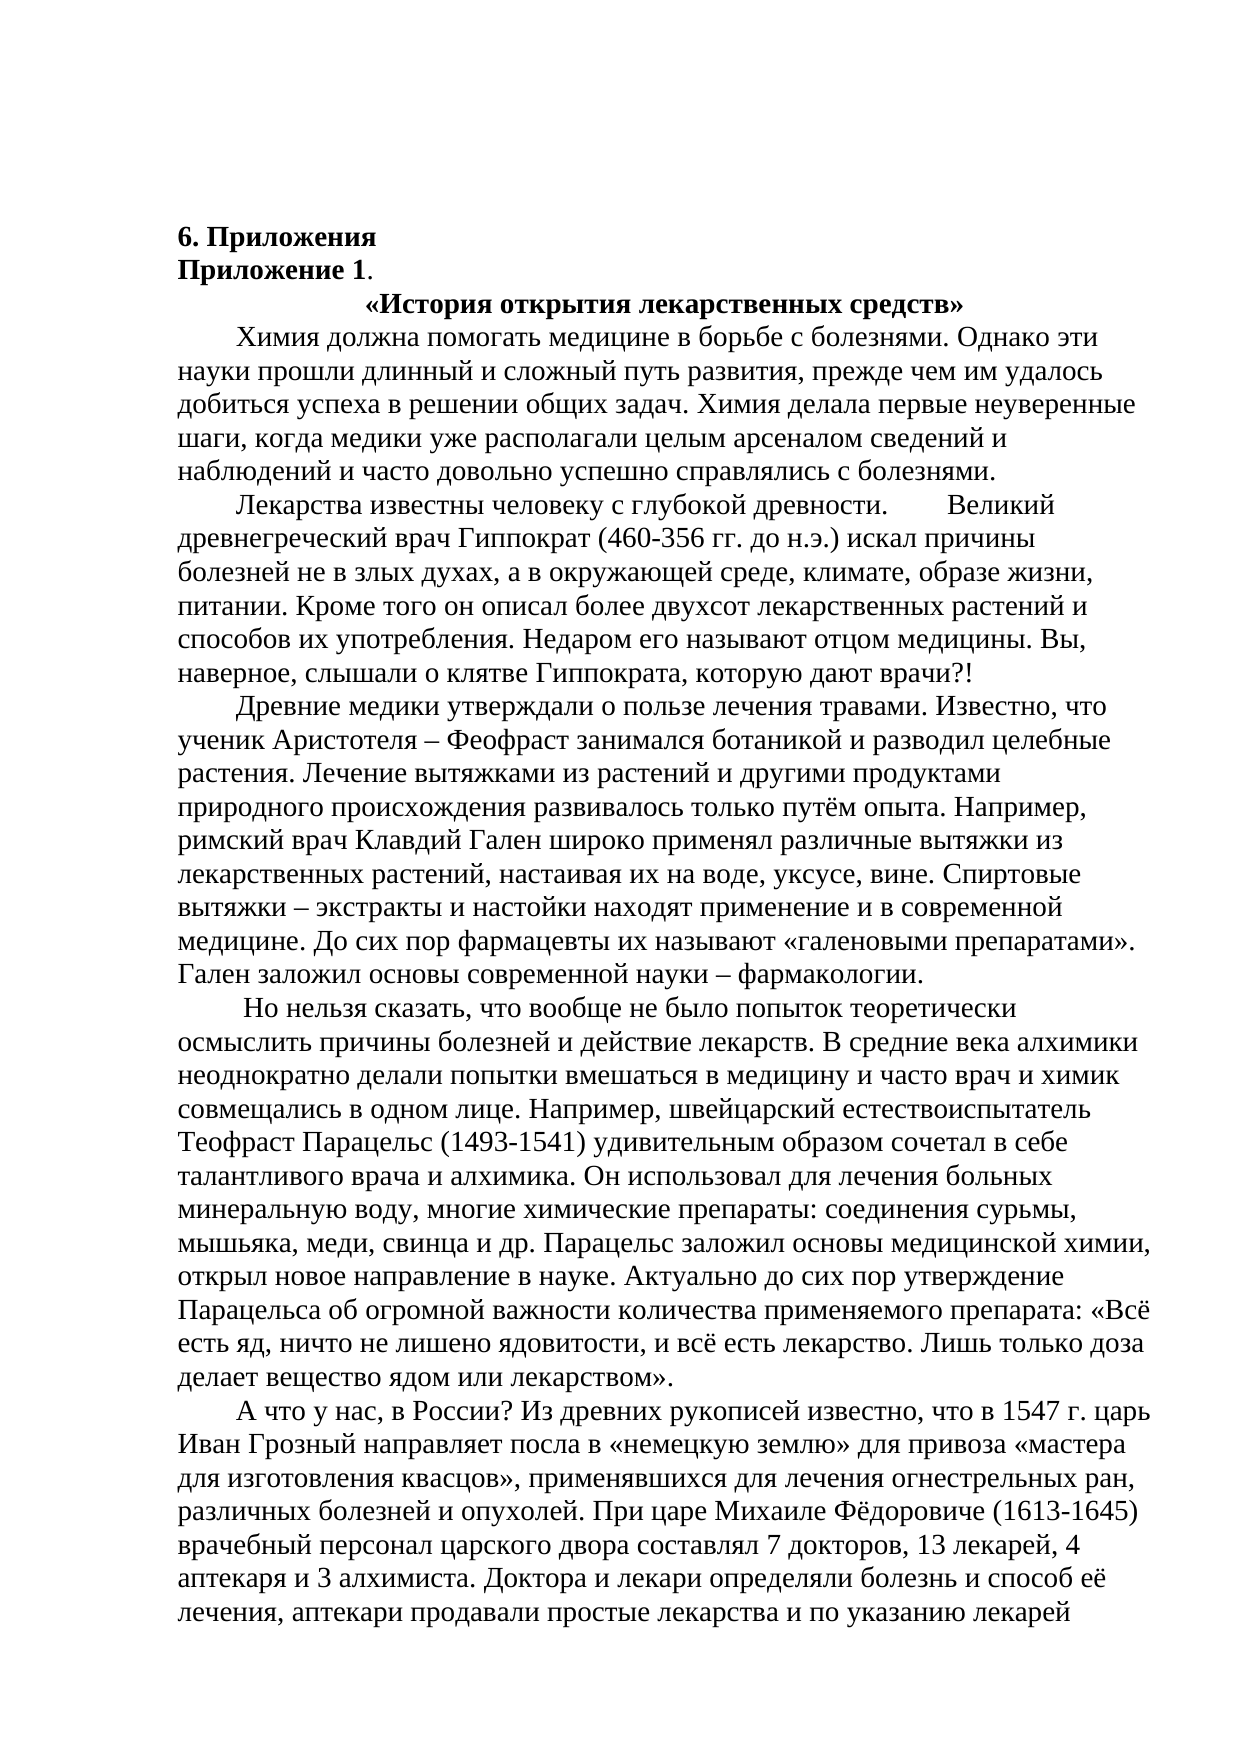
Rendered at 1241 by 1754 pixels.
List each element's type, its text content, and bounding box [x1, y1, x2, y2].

text Приложение 1. [177, 252, 1152, 286]
text Древние медики утверждали о пользе лечения травами. Известно, что ученик Аристотеля – Феофраст занимался ботаникой и разводил целебные растения. Лечение вытяжками из растений и другими продуктами природного происхождения развивалось только путём опыта. Например, римский врач Клавдий Гален широко применял различные вытяжки из лекарственных растений, настаивая их на воде, уксусе, вине. Спиртовые вытяжки – экстракты и настойки находят применение и в современной медицине. До сих пор фармацевты их называют «галеновыми препаратами». Гален заложил основы современной науки – фармакологии. [177, 688, 1152, 990]
text «История открытия лекарственных средств» [177, 286, 1152, 319]
text Лекарства известны человеку с глубокой древности. Великий древнегреческий врач Гиппократ (460-356 гг. до н.э.) искал причины болезней не в злых духах, а в окружающей среде, климате, образе жизни, питании. Кроме того он описал более двухсот лекарственных растений и способов их употребления. Недаром его называют отцом медицины. Вы, наверное, слышали о клятве Гиппократа, которую дают врачи?! [177, 487, 1152, 688]
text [177, 1393, 1152, 1627]
text Но нельзя сказать, что вообще не было попыток теоретически осмыслить причины болезней и действие лекарств. В средние века алхимики неоднократно делали попытки вмешаться в медицину и часто врач и химик совмещались в одном лице. Например, швейцарский естествоиспытатель Теофраст Парацельс (1493-1541) удивительным образом сочетал в себе талантливого врача и алхимика. Он использовал для лечения больных минеральную воду, многие химические препараты: соединения сурьмы, мышьяка, меди, свинца и др. Парацельс заложил основы медицинской химии, открыл новое направление в науке. Актуально до сих пор утверждение Парацельса об огромной важности количества применяемого препарата: «Всё есть яд, ничто не лишено ядовитости, и всё есть лекарство. Лишь только доза делает вещество ядом или лекарством». [177, 990, 1152, 1393]
text Химия должна помогать медицине в борьбе с болезнями. Однако эти науки прошли длинный и сложный путь развития, прежде чем им удалось добиться успеха в решении общих задач. Химия делала первые неуверенные шаги, когда медики уже располагали целым арсеналом сведений и наблюдений и часто довольно успешно справлялись с болезнями. [177, 319, 1152, 487]
text 6. Приложения [177, 219, 1152, 252]
